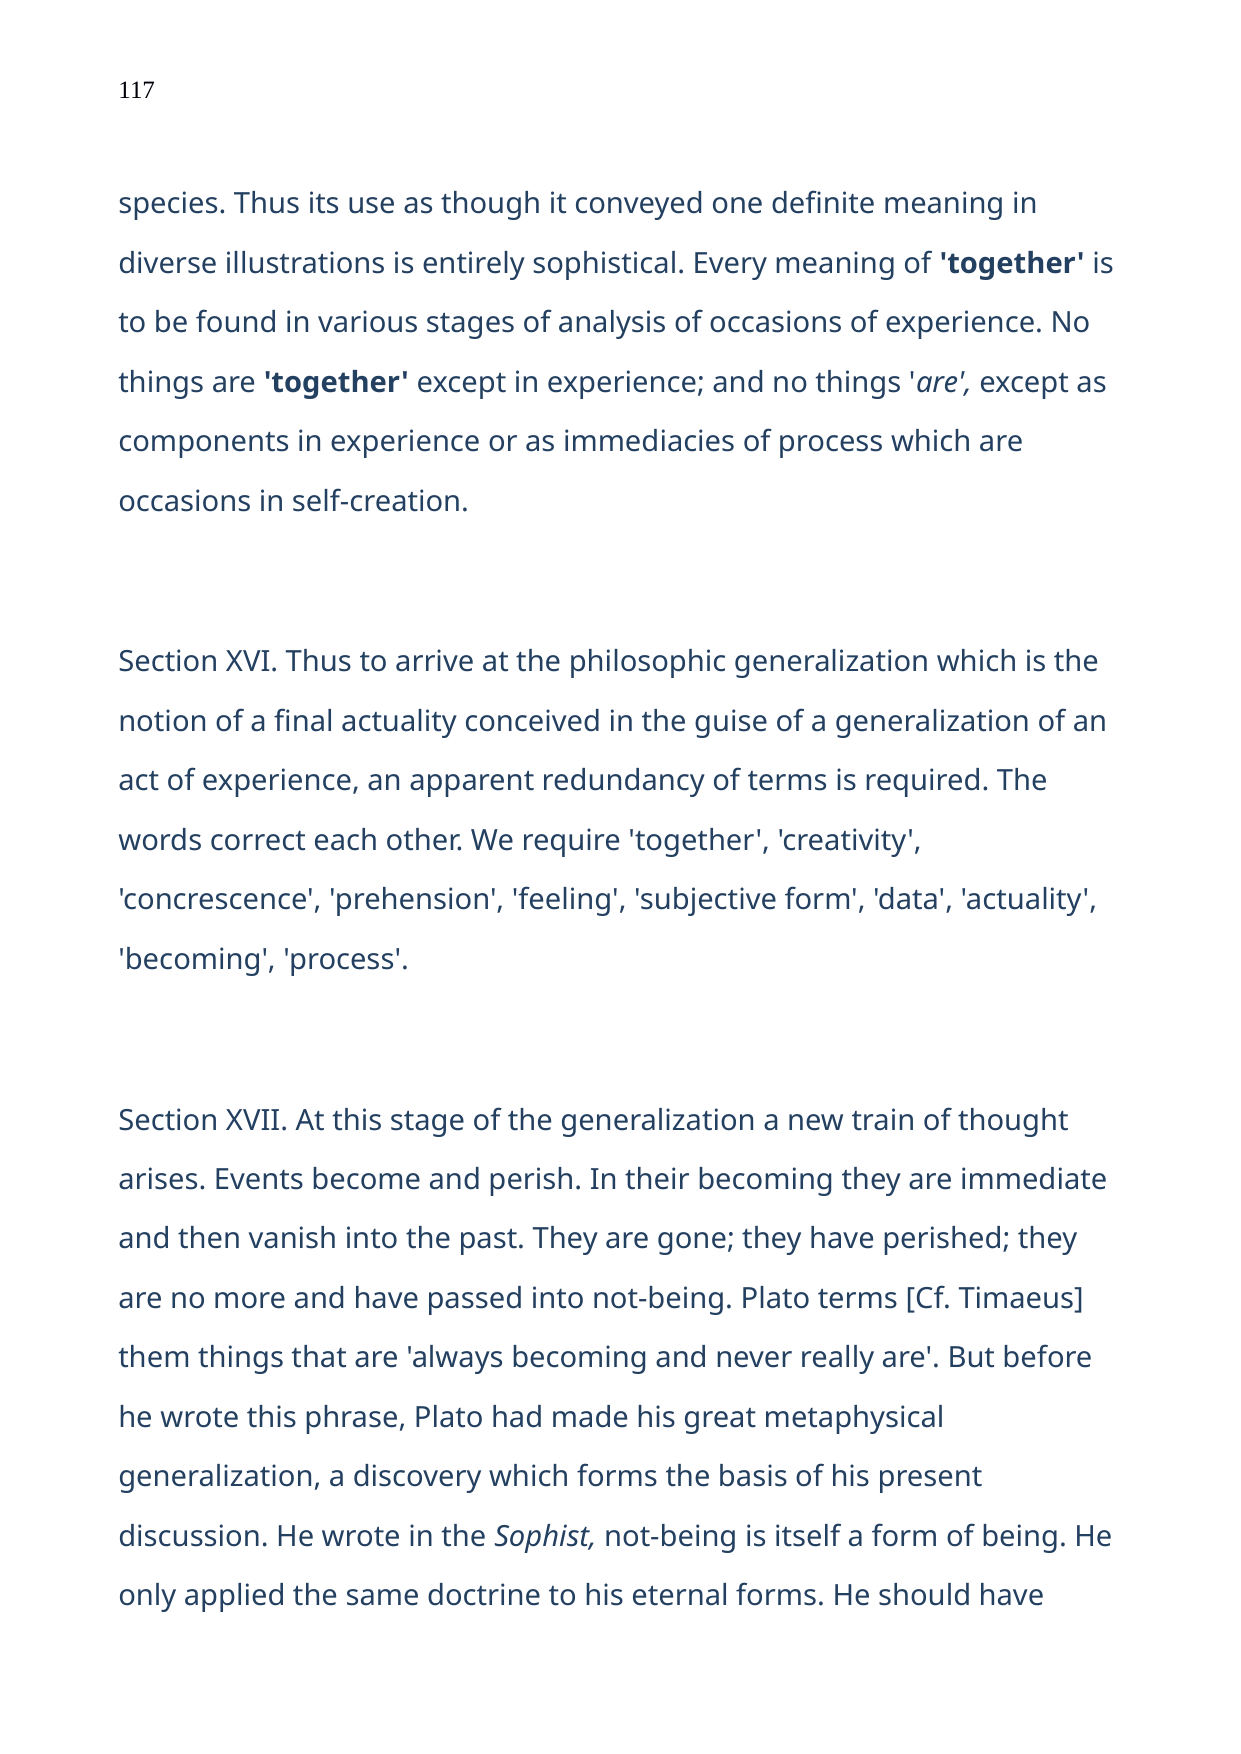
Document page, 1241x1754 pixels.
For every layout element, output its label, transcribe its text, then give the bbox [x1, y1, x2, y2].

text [118, 183, 1122, 520]
text Section XVI. Thus to arrive at the philosophic generalization which is the notion of a final actuality conceived in the guise of a generalization of an act of experience, an apparent redundancy of terms is required. The words correct each other. We require 'together', 'creativity', 'concrescence', 'prehension', 'feeling', 'subjective form', 'data', 'actuality', 'becoming', 'process'. [118, 641, 1122, 978]
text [118, 1099, 1122, 1614]
